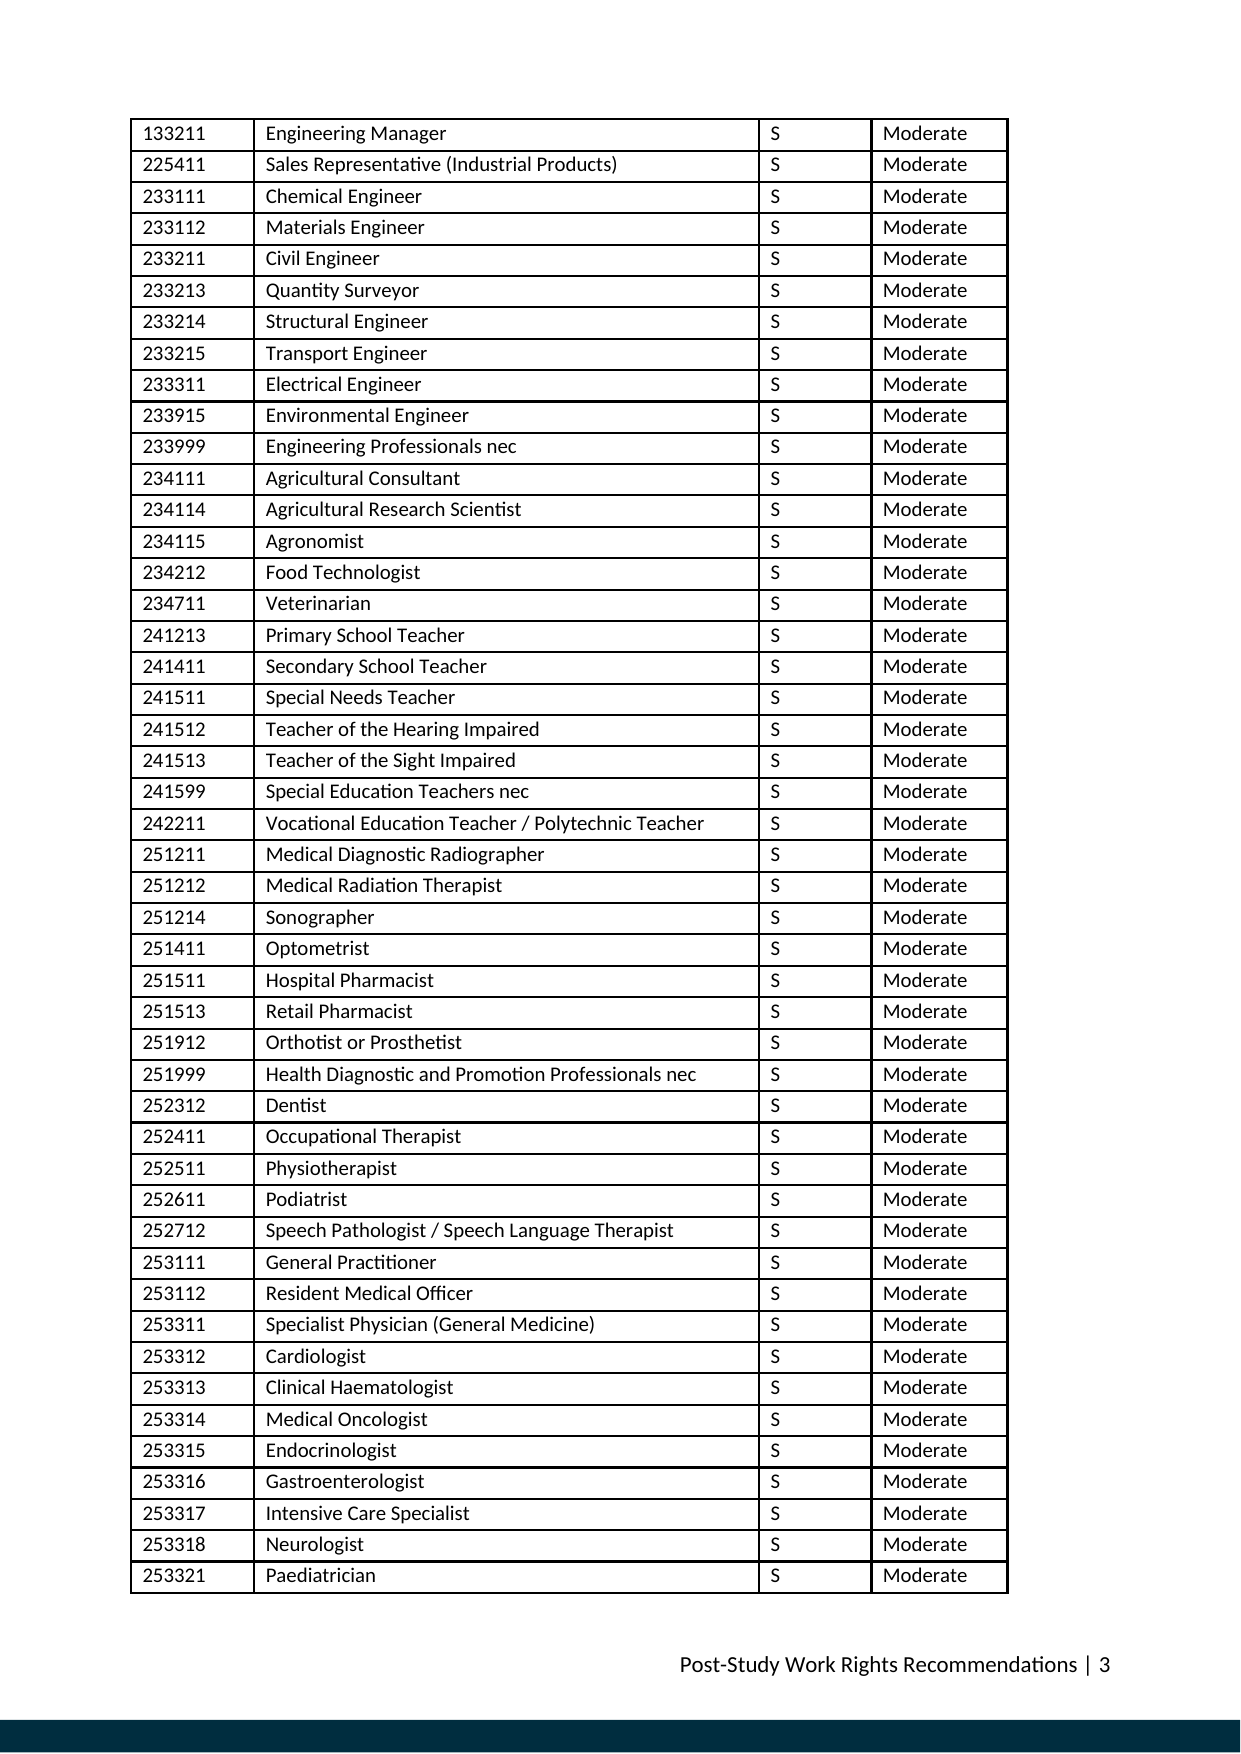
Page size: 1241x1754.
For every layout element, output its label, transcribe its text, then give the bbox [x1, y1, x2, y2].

table_cell Speech Pathologist / Speech Language Therapist [255, 1218, 758, 1247]
table_cell 253321 [132, 1563, 253, 1592]
table_cell 251999 [132, 1061, 253, 1090]
table_cell Medical Radiation Therapist [255, 873, 758, 902]
table_cell Moderate [873, 591, 1006, 620]
table_cell Special Education Teachers nec [255, 779, 758, 808]
table_cell Engineering Professionals nec [255, 434, 758, 463]
table_cell 253311 [132, 1312, 253, 1341]
table_cell Secondary School Teacher [255, 653, 758, 682]
table_cell 234711 [132, 591, 253, 620]
table_cell Moderate [873, 1092, 1006, 1121]
table_cell Moderate [873, 1124, 1006, 1153]
table_cell Environmental Engineer [255, 403, 758, 432]
table_cell S [760, 716, 870, 745]
table_cell S [760, 465, 870, 494]
table_cell S [760, 1061, 870, 1090]
table_cell Moderate [873, 1343, 1006, 1372]
table_cell 253317 [132, 1500, 253, 1529]
table_cell S [760, 1186, 870, 1216]
table_cell 252411 [132, 1124, 253, 1153]
table_cell 251513 [132, 998, 253, 1027]
table_cell S [760, 1124, 870, 1153]
table_cell Moderate [873, 371, 1006, 400]
table_cell Materials Engineer [255, 214, 758, 243]
table_cell 251212 [132, 873, 253, 902]
table_cell S [760, 810, 870, 839]
table_cell Moderate [873, 622, 1006, 651]
table_cell Paediatrician [255, 1563, 758, 1592]
table_cell 252312 [132, 1092, 253, 1121]
table_cell Moderate [873, 528, 1006, 557]
table_cell Moderate [873, 434, 1006, 463]
table_cell 252712 [132, 1218, 253, 1247]
table_cell 241511 [132, 685, 253, 714]
table_cell Clinical Haematologist [255, 1374, 758, 1404]
table_cell S [760, 1092, 870, 1121]
table_cell S [760, 1280, 870, 1309]
table_cell Moderate [873, 841, 1006, 871]
table_cell S [760, 496, 870, 526]
table_cell S [760, 1218, 870, 1247]
table_cell 233215 [132, 340, 253, 369]
table_cell S [760, 591, 870, 620]
table_cell Vocational Education Teacher / Polytechnic Teacher [255, 810, 758, 839]
table_cell S [760, 1312, 870, 1341]
table_cell Moderate [873, 183, 1006, 212]
table_cell S [760, 1249, 870, 1278]
table_cell 251214 [132, 904, 253, 933]
table_cell General Practitioner [255, 1249, 758, 1278]
table_cell Moderate [873, 1061, 1006, 1090]
table_cell 234212 [132, 559, 253, 588]
table_cell Engineering Manager [255, 120, 758, 149]
table_cell S [760, 904, 870, 933]
table_cell Veterinarian [255, 591, 758, 620]
table_cell 252611 [132, 1186, 253, 1216]
table_cell Hospital Pharmacist [255, 967, 758, 996]
table_cell 253313 [132, 1374, 253, 1404]
table_cell S [760, 1500, 870, 1529]
table_cell Specialist Physician (General Medicine) [255, 1312, 758, 1341]
table_cell Electrical Engineer [255, 371, 758, 400]
table_cell S [760, 1531, 870, 1560]
table_cell 251411 [132, 935, 253, 965]
table_cell 234111 [132, 465, 253, 494]
table_cell S [760, 841, 870, 871]
table_cell 242211 [132, 810, 253, 839]
table_cell S [760, 873, 870, 902]
table_cell Occupational Therapist [255, 1124, 758, 1153]
table_cell S [760, 1406, 870, 1435]
table_cell 233214 [132, 308, 253, 338]
table_cell S [760, 183, 870, 212]
table_cell Health Diagnostic and Promotion Professionals nec [255, 1061, 758, 1090]
table_cell S [760, 1437, 870, 1466]
table_cell Special Needs Teacher [255, 685, 758, 714]
table_cell 253318 [132, 1531, 253, 1560]
table_cell S [760, 559, 870, 588]
table_cell Moderate [873, 967, 1006, 996]
table_cell 234115 [132, 528, 253, 557]
table_cell Transport Engineer [255, 340, 758, 369]
table_cell Podiatrist [255, 1186, 758, 1216]
table_cell Endocrinologist [255, 1437, 758, 1466]
table_cell Agricultural Consultant [255, 465, 758, 494]
table_cell Moderate [873, 935, 1006, 965]
table_cell Moderate [873, 873, 1006, 902]
table_cell Teacher of the Hearing Impaired [255, 716, 758, 745]
table_cell S [760, 277, 870, 306]
table_cell S [760, 246, 870, 275]
table_cell Retail Pharmacist [255, 998, 758, 1027]
table_cell Moderate [873, 214, 1006, 243]
table_cell Food Technologist [255, 559, 758, 588]
table_cell S [760, 1563, 870, 1592]
table_cell Moderate [873, 120, 1006, 149]
table_cell 233999 [132, 434, 253, 463]
table_cell 133211 [132, 120, 253, 149]
table_cell 251211 [132, 841, 253, 871]
table_cell Moderate [873, 1406, 1006, 1435]
table_cell Moderate [873, 685, 1006, 714]
table_cell S [760, 685, 870, 714]
table_cell S [760, 779, 870, 808]
table_cell S [760, 1469, 870, 1498]
table_cell S [760, 935, 870, 965]
table_cell Moderate [873, 152, 1006, 181]
table_cell Medical Diagnostic Radiographer [255, 841, 758, 871]
table_cell S [760, 308, 870, 338]
table_cell S [760, 967, 870, 996]
table_cell Moderate [873, 308, 1006, 338]
table_cell Moderate [873, 496, 1006, 526]
table_cell S [760, 1374, 870, 1404]
table_cell Moderate [873, 1186, 1006, 1216]
table_cell 233915 [132, 403, 253, 432]
table_cell 241513 [132, 747, 253, 777]
table_cell Optometrist [255, 935, 758, 965]
table_cell Primary School Teacher [255, 622, 758, 651]
table_cell S [760, 214, 870, 243]
table_cell Moderate [873, 747, 1006, 777]
table_cell Moderate [873, 1531, 1006, 1560]
table_cell Moderate [873, 998, 1006, 1027]
table_cell 241411 [132, 653, 253, 682]
table_cell Civil Engineer [255, 246, 758, 275]
table_cell Physiotherapist [255, 1155, 758, 1184]
table_cell Moderate [873, 277, 1006, 306]
table_cell Moderate [873, 403, 1006, 432]
table_cell Moderate [873, 1218, 1006, 1247]
table_cell 253314 [132, 1406, 253, 1435]
table_cell 252511 [132, 1155, 253, 1184]
table_cell 233213 [132, 277, 253, 306]
table_cell Cardiologist [255, 1343, 758, 1372]
table_cell S [760, 622, 870, 651]
table_cell S [760, 403, 870, 432]
table_cell S [760, 1343, 870, 1372]
table_cell S [760, 998, 870, 1027]
table_cell S [760, 340, 870, 369]
table_cell Moderate [873, 653, 1006, 682]
table_cell Dentist [255, 1092, 758, 1121]
table_cell Moderate [873, 1155, 1006, 1184]
table_cell 225411 [132, 152, 253, 181]
table_cell Moderate [873, 1563, 1006, 1592]
table_cell 251912 [132, 1030, 253, 1059]
table_cell Moderate [873, 904, 1006, 933]
table_cell Intensive Care Specialist [255, 1500, 758, 1529]
table_cell S [760, 371, 870, 400]
table_cell Structural Engineer [255, 308, 758, 338]
table_cell Neurologist [255, 1531, 758, 1560]
table_cell Moderate [873, 1312, 1006, 1341]
table_cell Sales Representative (Industrial Products) [255, 152, 758, 181]
table_cell Moderate [873, 340, 1006, 369]
table_cell 233311 [132, 371, 253, 400]
table_cell Moderate [873, 465, 1006, 494]
table_cell Moderate [873, 810, 1006, 839]
table_cell 241213 [132, 622, 253, 651]
table_cell Moderate [873, 1280, 1006, 1309]
table_cell 241599 [132, 779, 253, 808]
table_cell 253316 [132, 1469, 253, 1498]
table_cell Quantity Surveyor [255, 277, 758, 306]
table_cell Resident Medical Officer [255, 1280, 758, 1309]
table_cell Gastroenterologist [255, 1469, 758, 1498]
table_cell S [760, 747, 870, 777]
table_cell S [760, 1030, 870, 1059]
table_cell S [760, 653, 870, 682]
table_cell S [760, 434, 870, 463]
table_cell Moderate [873, 716, 1006, 745]
table_cell Teacher of the Sight Impaired [255, 747, 758, 777]
table_cell 251511 [132, 967, 253, 996]
table_cell Sonographer [255, 904, 758, 933]
table_cell Moderate [873, 779, 1006, 808]
table_cell Moderate [873, 246, 1006, 275]
table_cell Moderate [873, 1249, 1006, 1278]
table_cell Agronomist [255, 528, 758, 557]
table_cell Orthotist or Prosthetist [255, 1030, 758, 1059]
table_cell Moderate [873, 1469, 1006, 1498]
table_cell 241512 [132, 716, 253, 745]
table_cell 253112 [132, 1280, 253, 1309]
table_cell S [760, 528, 870, 557]
table_cell 253315 [132, 1437, 253, 1466]
table_cell Moderate [873, 1030, 1006, 1059]
table_cell Medical Oncologist [255, 1406, 758, 1435]
table_cell 233111 [132, 183, 253, 212]
table_cell Moderate [873, 1374, 1006, 1404]
table_cell Moderate [873, 1500, 1006, 1529]
table_cell Agricultural Research Scientist [255, 496, 758, 526]
table_cell 233112 [132, 214, 253, 243]
table_cell Moderate [873, 1437, 1006, 1466]
table_cell 253312 [132, 1343, 253, 1372]
table_cell Moderate [873, 559, 1006, 588]
table_cell 253111 [132, 1249, 253, 1278]
table_cell S [760, 1155, 870, 1184]
table_cell S [760, 120, 870, 149]
table_cell 234114 [132, 496, 253, 526]
table_cell S [760, 152, 870, 181]
table_cell 233211 [132, 246, 253, 275]
table_cell Chemical Engineer [255, 183, 758, 212]
